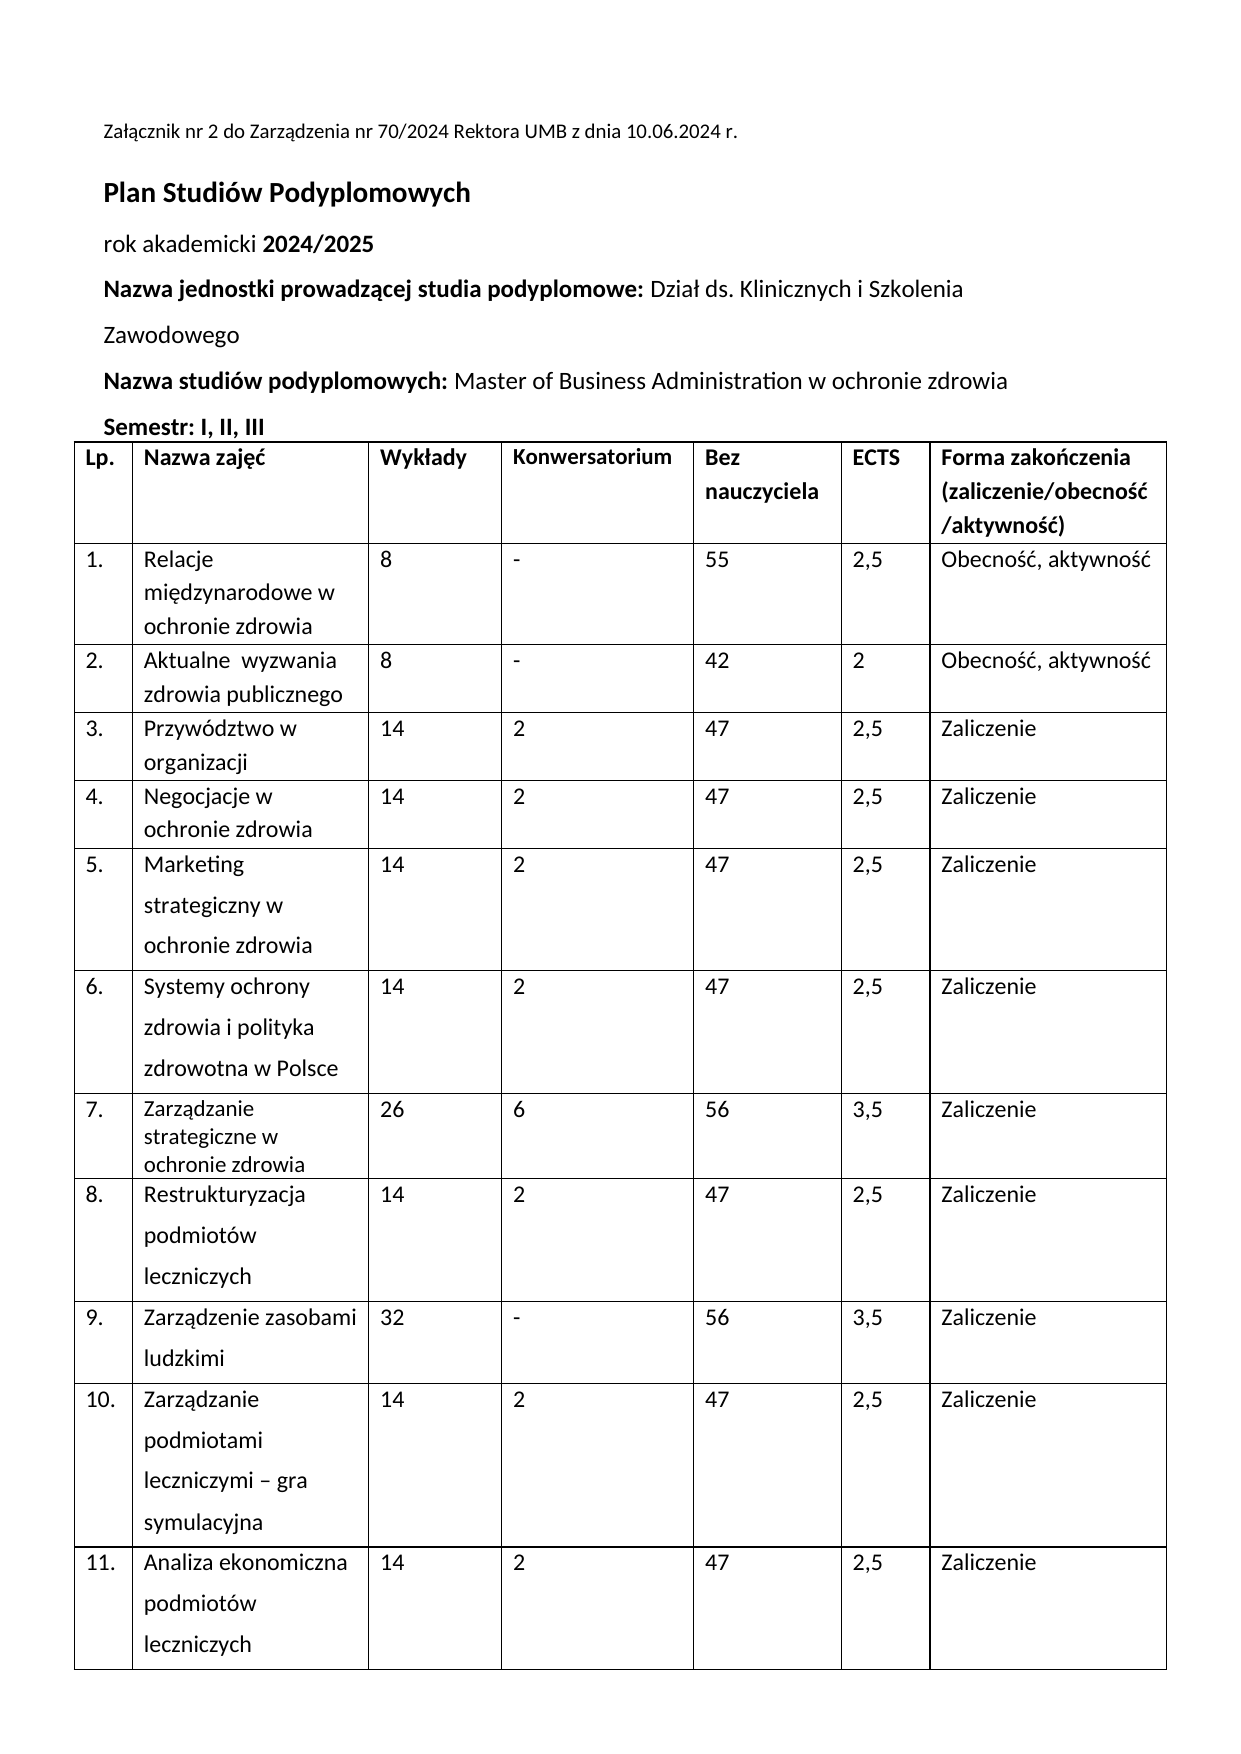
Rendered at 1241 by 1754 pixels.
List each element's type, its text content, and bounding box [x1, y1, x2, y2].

text Nazwa jednostki prowadzącej studia podyplomowe: Dział ds. Klinicznych i Szkolenia Zawodowego [103, 274, 1092, 350]
table_cell Zaliczenie [931, 1302, 1166, 1383]
table_cell 56 [694, 1302, 841, 1383]
table_cell 47 [694, 1179, 841, 1301]
table_cell Zarządzanie strategiczne w ochronie zdrowia [133, 1094, 368, 1178]
table_cell 2 [502, 849, 693, 970]
table_cell 2 [502, 781, 693, 848]
text Plan Studiów Podyplomowych [103, 174, 1092, 210]
table_cell 2 [502, 1384, 693, 1546]
table_cell Zaliczenie [931, 849, 1166, 970]
table_cell Przywództwo w organizacji [133, 713, 368, 780]
table_cell 55 [694, 544, 841, 644]
table_cell 56 [694, 1094, 841, 1178]
table_cell 14 [369, 781, 501, 848]
table_cell Zaliczenie [931, 713, 1166, 780]
table_cell Zaliczenie [931, 781, 1166, 848]
table_cell 47 [694, 849, 841, 970]
table_cell 47 [694, 781, 841, 848]
table_cell 14 [369, 971, 501, 1093]
table_header Forma zakończenia (zaliczenie/obecność/aktywność) [931, 443, 1166, 543]
table_cell Restrukturyzacja podmiotów leczniczych [133, 1179, 368, 1301]
table_header Konwersatorium [502, 443, 693, 543]
table_cell 47 [694, 1548, 841, 1669]
table_cell Aktualne wyzwania zdrowia publicznego [133, 645, 368, 712]
table_cell 5. [75, 849, 132, 970]
table_cell 2,5 [842, 544, 929, 644]
table_cell 2 [502, 1548, 693, 1669]
table_cell - [502, 1302, 693, 1383]
table_cell 2,5 [842, 1384, 929, 1546]
text Załącznik nr 2 do Zarządzenia nr 70/2024 Rektora UMB z dnia 10.06.2024 r. [103, 118, 1092, 143]
table_cell 2. [75, 645, 132, 712]
table_cell 2,5 [842, 713, 929, 780]
text Nazwa studiów podyplomowych: Master of Business Administration w ochronie zdrowia [103, 365, 1092, 396]
table_cell 2,5 [842, 849, 929, 970]
table_cell 6 [502, 1094, 693, 1178]
table_cell Zarządzanie podmiotami leczniczymi – gra symulacyjna [133, 1384, 368, 1546]
table_cell 10. [75, 1384, 132, 1546]
table_cell 14 [369, 1548, 501, 1669]
table_cell 2,5 [842, 781, 929, 848]
table_cell 6. [75, 971, 132, 1093]
table_header Lp. [75, 443, 132, 543]
table_cell Zaliczenie [931, 1384, 1166, 1546]
table_cell - [502, 544, 693, 644]
table_cell 14 [369, 849, 501, 970]
table_cell 4. [75, 781, 132, 848]
table_cell 14 [369, 1179, 501, 1301]
table_cell 3,5 [842, 1302, 929, 1383]
table_cell 8 [369, 544, 501, 644]
table_cell 7. [75, 1094, 132, 1178]
table_cell Negocjacje w ochronie zdrowia [133, 781, 368, 848]
table_cell Relacje międzynarodowe w ochronie zdrowia [133, 544, 368, 644]
table_cell 8. [75, 1179, 132, 1301]
table_cell 47 [694, 971, 841, 1093]
table_cell 2 [842, 645, 929, 712]
table_cell 2,5 [842, 971, 929, 1093]
table_cell 9. [75, 1302, 132, 1383]
table_cell Obecność, aktywność [931, 544, 1166, 644]
table_cell Analiza ekonomiczna podmiotów leczniczych [133, 1548, 368, 1669]
table_cell 47 [694, 713, 841, 780]
table_cell Zaliczenie [931, 1179, 1166, 1301]
table_cell Zaliczenie [931, 1094, 1166, 1178]
table_cell 3. [75, 713, 132, 780]
table_cell 2,5 [842, 1179, 929, 1301]
table_cell Marketing strategiczny w ochronie zdrowia [133, 849, 368, 970]
table_cell 14 [369, 1384, 501, 1546]
table_cell 2 [502, 1179, 693, 1301]
text Semestr: I, II, III [103, 411, 1092, 441]
text rok akademicki 2024/2025 [103, 228, 1092, 258]
table_cell Zaliczenie [931, 971, 1166, 1093]
table_cell Zaliczenie [931, 1548, 1166, 1669]
table_cell 8 [369, 645, 501, 712]
table_cell Zarządzenie zasobami ludzkimi [133, 1302, 368, 1383]
table_cell 26 [369, 1094, 501, 1178]
table_header Bez nauczyciela [694, 443, 841, 543]
table_cell 14 [369, 713, 501, 780]
table_header ECTS [842, 443, 929, 543]
table_cell 11. [75, 1548, 132, 1669]
table_header Nazwa zajęć [133, 443, 368, 543]
table_cell 47 [694, 1384, 841, 1546]
table_cell 42 [694, 645, 841, 712]
table_cell 32 [369, 1302, 501, 1383]
table_cell - [502, 645, 693, 712]
table_cell Obecność, aktywność [931, 645, 1166, 712]
table_cell 2 [502, 713, 693, 780]
table_cell 2 [502, 971, 693, 1093]
table_header Wykłady [369, 443, 501, 543]
table_cell 3,5 [842, 1094, 929, 1178]
table_cell 2,5 [842, 1548, 929, 1669]
table_cell Systemy ochrony zdrowia i polityka zdrowotna w Polsce [133, 971, 368, 1093]
table_cell 1. [75, 544, 132, 644]
